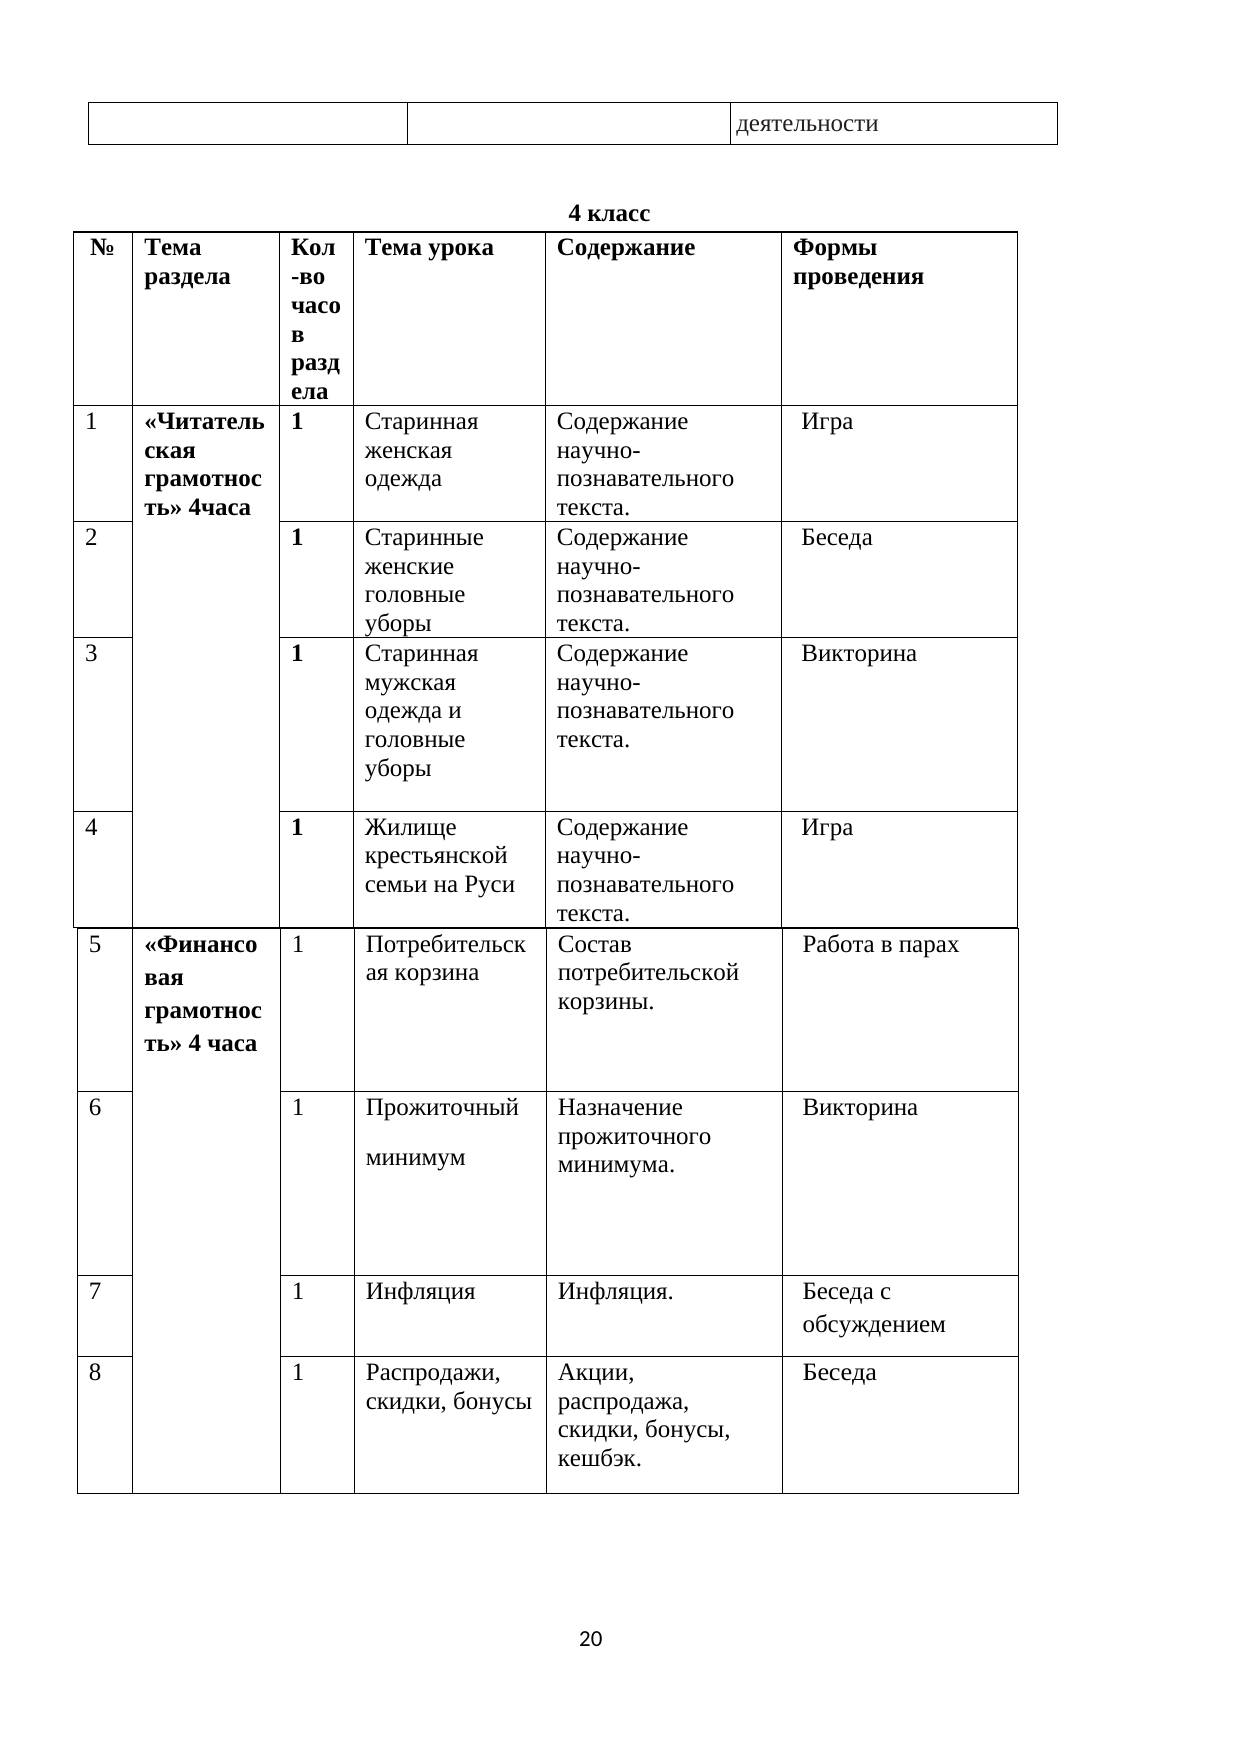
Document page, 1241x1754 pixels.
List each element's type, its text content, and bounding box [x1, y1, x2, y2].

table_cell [731, 103, 1057, 144]
table_cell Содержание научно-познавательного текста. [546, 812, 781, 927]
table_cell 2 [74, 522, 132, 637]
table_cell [408, 103, 730, 144]
table_cell Старинные женские головные уборы [354, 522, 545, 637]
table_cell 6 [78, 1092, 132, 1275]
table_cell 4 [74, 812, 132, 927]
table_cell Игра [782, 812, 1017, 927]
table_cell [89, 103, 407, 144]
table_cell 8 [78, 1357, 132, 1493]
table_header 5 [78, 929, 132, 1091]
table_cell 1 [281, 1092, 354, 1275]
table_cell 1 [280, 406, 353, 521]
table_cell 1 [280, 522, 353, 637]
table_cell «Читательская грамотность» 4часа [133, 406, 279, 927]
table_cell 7 [78, 1276, 132, 1356]
table_cell Игра [782, 406, 1017, 521]
text 4 класс [126, 198, 1092, 227]
table_header Кол-во часов раздела [280, 233, 353, 405]
table_cell Викторина [782, 638, 1017, 811]
table_cell Инфляция [355, 1276, 546, 1356]
table_header 1 [281, 929, 354, 1091]
table_header Работа в парах [783, 929, 1018, 1091]
table_cell 1 [281, 1276, 354, 1356]
table_header Содержание [546, 233, 781, 405]
table_cell Беседа [783, 1357, 1018, 1493]
table_cell Инфляция. [547, 1276, 782, 1356]
table_cell Прожиточный минимум [355, 1092, 546, 1275]
table_header № [74, 233, 132, 405]
table_cell Назначение прожиточного минимума. [547, 1092, 782, 1275]
table_cell 1 [74, 406, 132, 521]
table_header Формы проведения [782, 233, 1017, 405]
table_cell Старинная мужская одежда и головные уборы [354, 638, 545, 811]
table_header Тема урока [354, 233, 545, 405]
table_cell 1 [280, 638, 353, 811]
table_header Потребительская корзина [355, 929, 546, 1091]
table_header Состав потребительской корзины. [547, 929, 782, 1091]
table_cell 3 [74, 638, 132, 811]
table_cell Содержание научно-познавательного текста. [546, 522, 781, 637]
table_cell Жилище крестьянской семьи на Руси [354, 812, 545, 927]
table_cell Беседа с обсуждением [783, 1276, 1018, 1356]
table_header «Финансовая грамотность» 4 часа [133, 929, 280, 1493]
table_cell Беседа [782, 522, 1017, 637]
table_cell 1 [281, 1357, 354, 1493]
table_cell Содержание научно-познавательного текста. [546, 406, 781, 521]
table_cell Викторина [783, 1092, 1018, 1275]
table_cell Акции, распродажа, скидки, бонусы, кешбэк. [547, 1357, 782, 1493]
table_cell Распродажи, скидки, бонусы [355, 1357, 546, 1493]
table_cell 1 [280, 812, 353, 927]
table_cell Содержание научно-познавательного текста. [546, 638, 781, 811]
table_header Тема раздела [133, 233, 279, 405]
table_cell Старинная женская одежда [354, 406, 545, 521]
